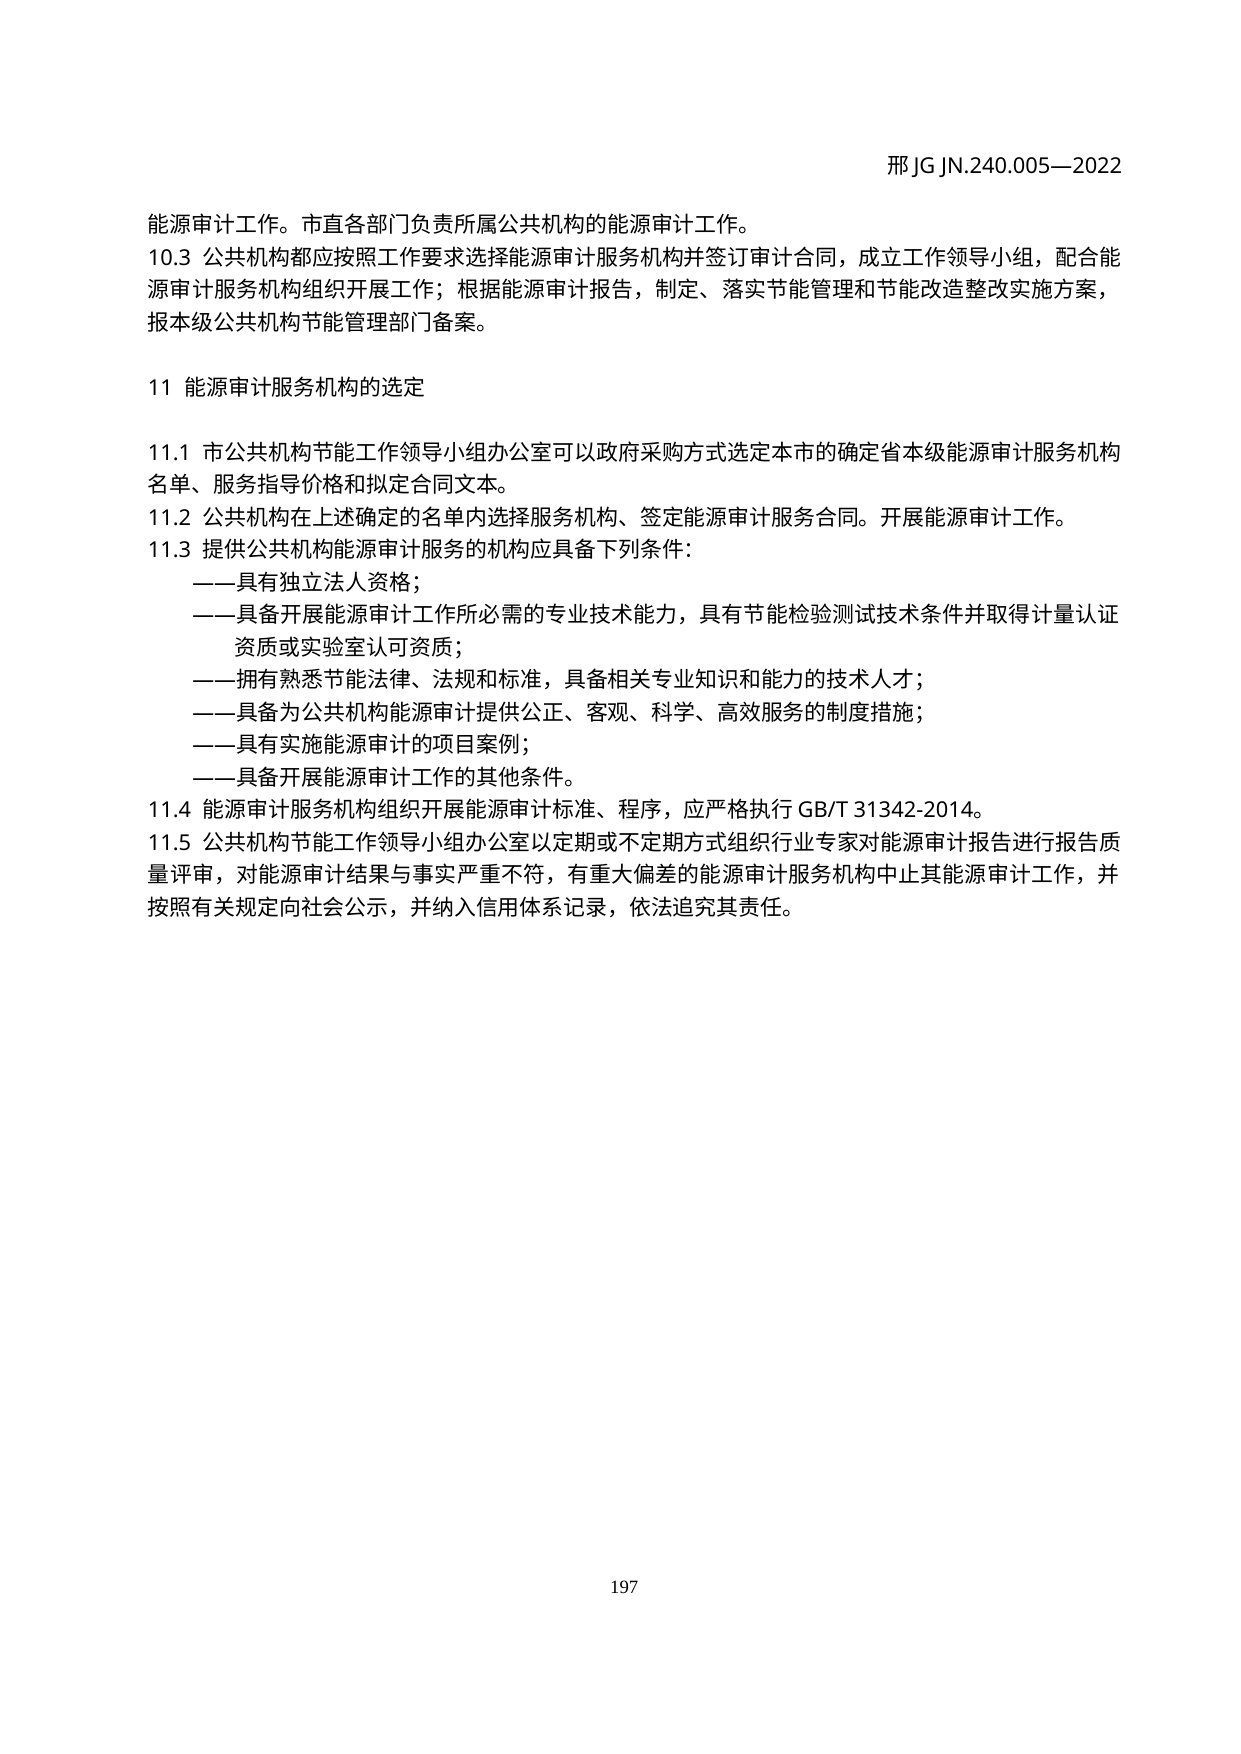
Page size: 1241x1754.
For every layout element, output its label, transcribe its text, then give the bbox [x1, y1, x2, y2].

text 具备为公共机构能源审计提供公正、客观、科学、高效服务的制度措施； [192, 694, 1122, 727]
text 能源审计服务机构组织开展能源审计标准、程序，应严格执行GB/T 31342-2014。 [148, 792, 1122, 824]
text 具有实施能源审计的项目案例； [192, 727, 1122, 759]
text 公共机构都应按照工作要求选择能源审计服务机构并签订审计合同，成立工作领导小组，配合能源审计服务机构组织开展工作；根据能源审计报告，制定、落实节能管理和节能改造整改实施方案，报本级公共机构节能管理部门备案。 [148, 239, 1122, 337]
text 公共机构节能工作领导小组办公室以定期或不定期方式组织行业专家对能源审计报告进行报告质量评审，对能源审计结果与事实严重不符，有重大偏差的能源审计服务机构中止其能源审计工作，并按照有关规定向社会公示，并纳入信用体系记录，依法追究其责任。 [148, 824, 1122, 922]
text 提供公共机构能源审计服务的机构应具备下列条件： [148, 532, 1122, 564]
text 拥有熟悉节能法律、法规和标准，具备相关专业知识和能力的技术人才； [192, 662, 1122, 694]
text 具备开展能源审计工作的其他条件。 [192, 759, 1122, 792]
text 具有独立法人资格； [192, 564, 1122, 597]
text 市公共机构节能工作领导小组办公室可以政府采购方式选定本市的确定省本级能源审计服务机构名单、服务指导价格和拟定合同文本。 [148, 434, 1122, 499]
text 能源审计服务机构的选定 [148, 369, 1122, 402]
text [148, 207, 1122, 239]
text 公共机构在上述确定的名单内选择服务机构、签定能源审计服务合同。开展能源审计工作。 [148, 499, 1122, 532]
text 具备开展能源审计工作所必需的专业技术能力，具有节能检验测试技术条件并取得计量认证资质或实验室认可资质； [192, 597, 1122, 662]
